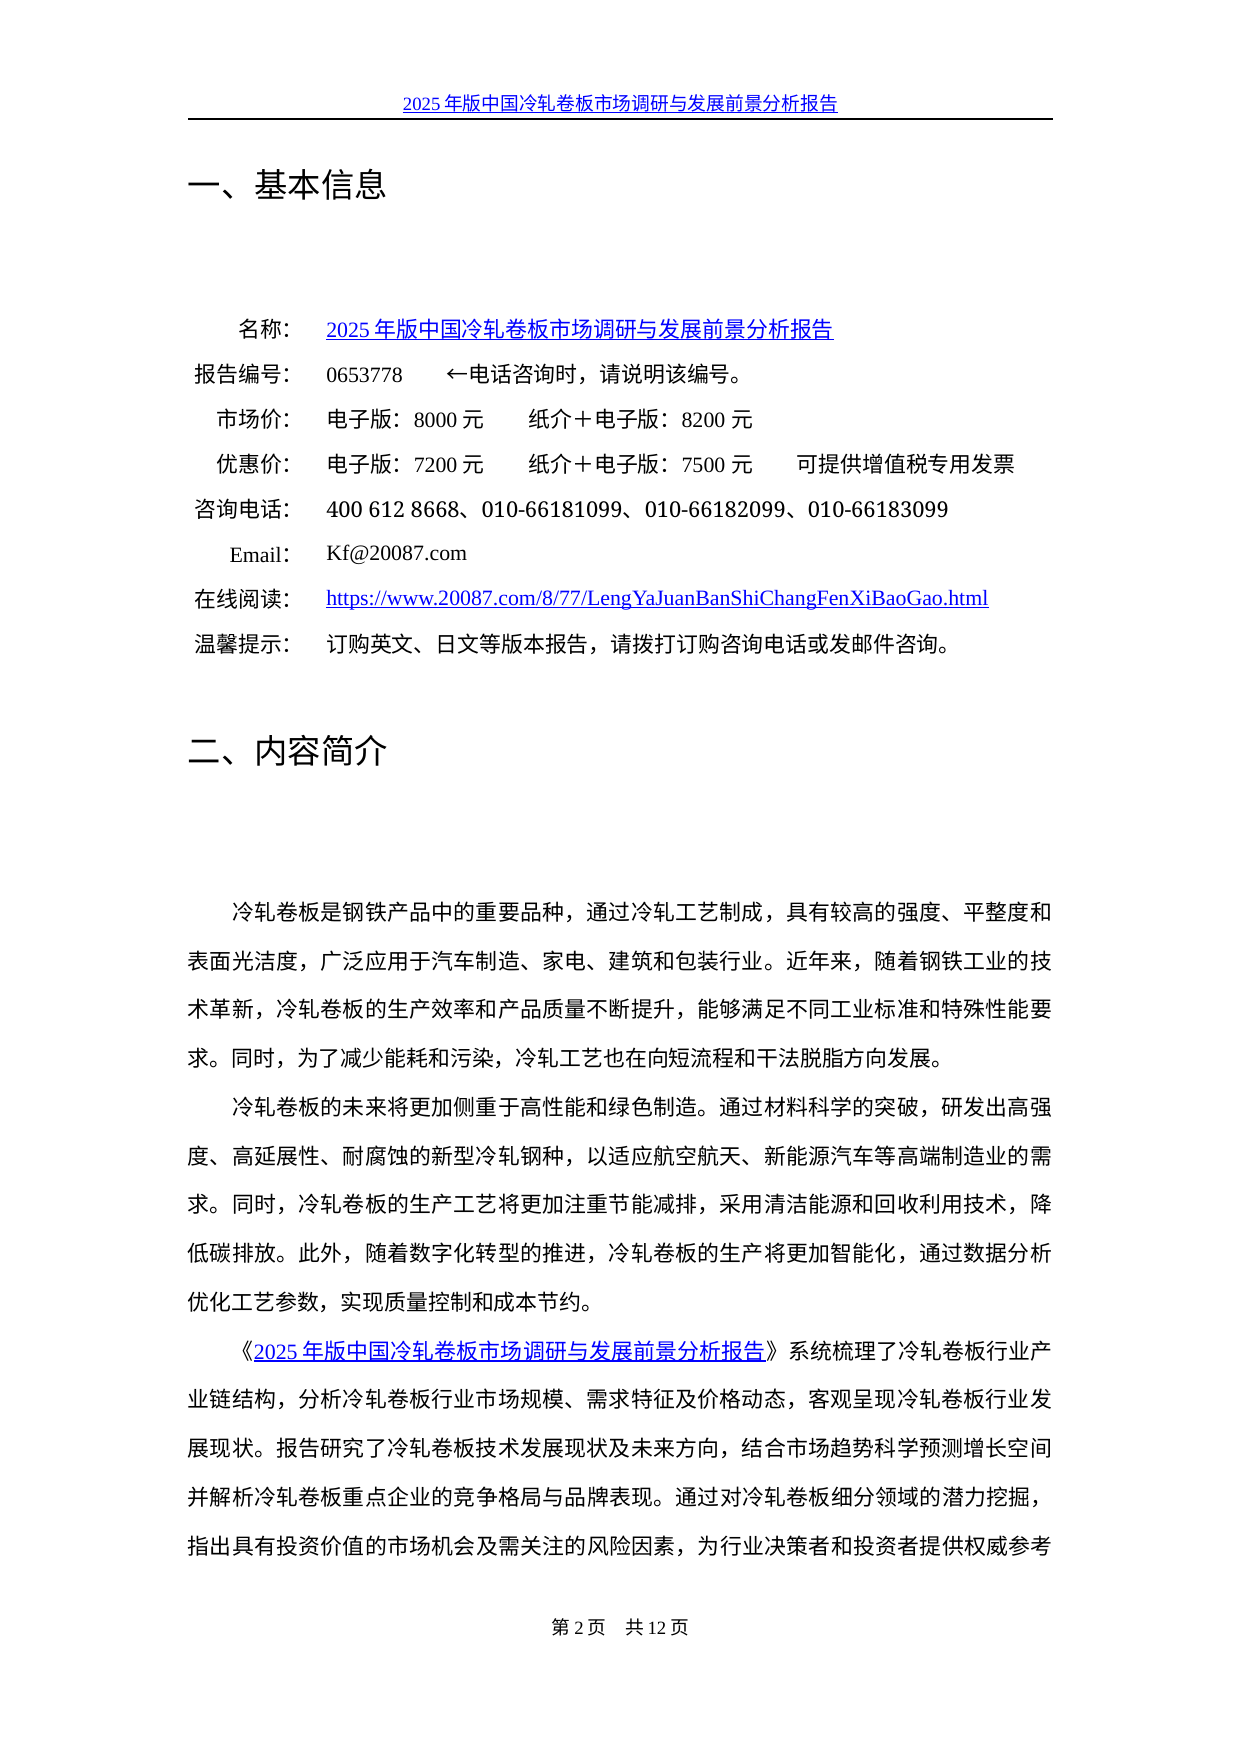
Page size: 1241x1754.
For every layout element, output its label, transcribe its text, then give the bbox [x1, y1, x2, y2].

table_cell 0653778 ←电话咨询时，请说明该编号。 [315, 357, 1073, 402]
title 一、基本信息 [187, 150, 1053, 215]
table_header 2025年版中国冷轧卷板市场调研与发展前景分析报告 [315, 312, 1073, 357]
table_cell 400 612 8668、010-66181099、010-66182099、010-66183099 [315, 492, 1073, 537]
table_cell 优惠价： [167, 447, 315, 492]
table_cell 温馨提示： [167, 627, 315, 672]
table_cell 订购英文、日文等版本报告，请拨打订购咨询电话或发邮件咨询。 [315, 627, 1073, 672]
table_cell 咨询电话： [167, 492, 315, 537]
table_cell 报告编号： [167, 357, 315, 402]
table_header 名称： [167, 312, 315, 357]
table_cell Email： [167, 537, 315, 582]
title 二、内容简介 [187, 717, 1053, 782]
table_cell [315, 582, 1073, 627]
table_cell 在线阅读： [167, 582, 315, 627]
table_cell 市场价： [167, 402, 315, 447]
table_cell 电子版：7200 元 纸介＋电子版：7500 元 可提供增值税专用发票 [315, 447, 1073, 492]
table_cell Kf@20087.com [315, 537, 1073, 582]
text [187, 894, 1053, 1561]
table_cell 电子版：8000 元 纸介＋电子版：8200 元 [315, 402, 1073, 447]
